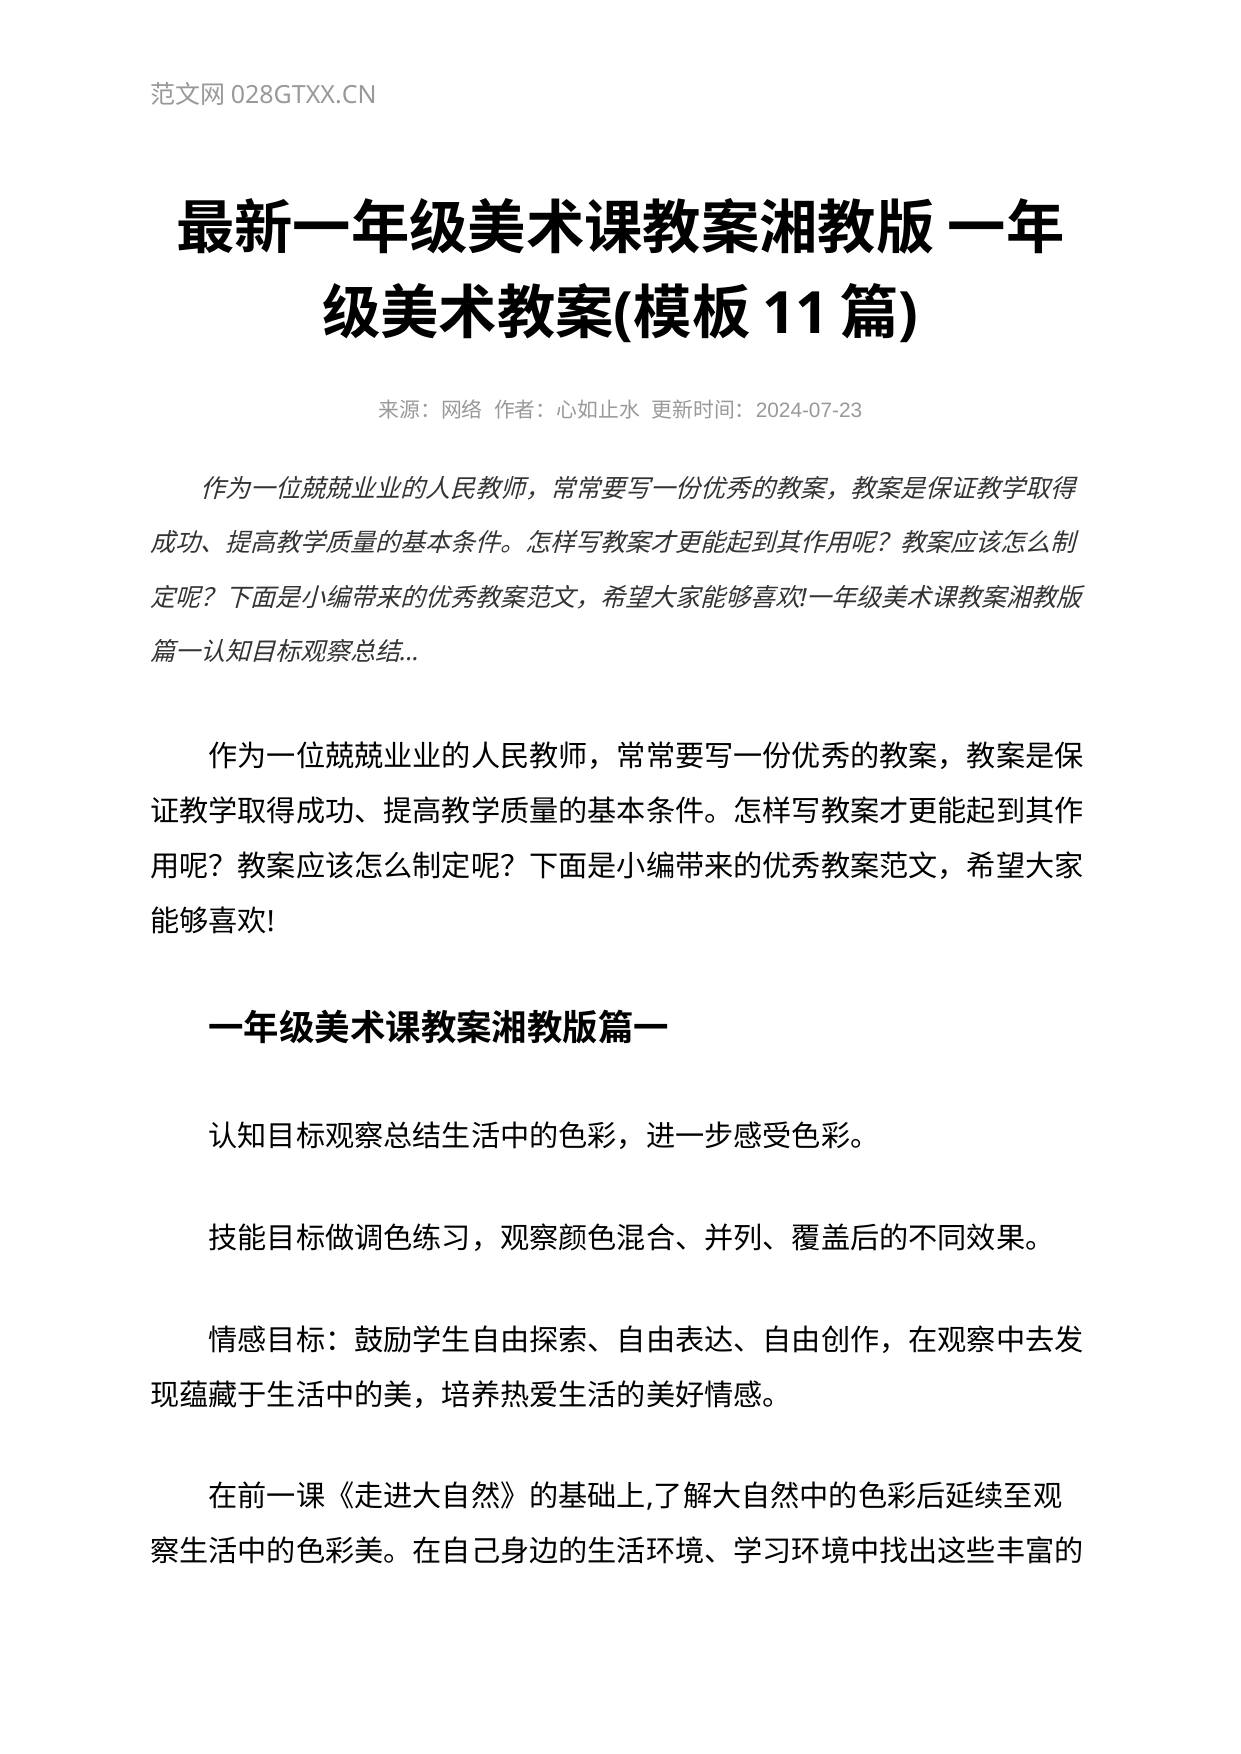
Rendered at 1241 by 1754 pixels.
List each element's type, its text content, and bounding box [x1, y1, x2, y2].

text 作为一位兢兢业业的人民教师，常常要写一份优秀的教案，教案是保证教学取得成功、提高教学质量的基本条件。怎样写教案才更能起到其作用呢？教案应该怎么制定呢？下面是小编带来的优秀教案范文，希望大家能够喜欢! [150, 733, 1090, 940]
text 作为一位兢兢业业的人民教师，常常要写一份优秀的教案，教案是保证教学取得成功、提高教学质量的基本条件。怎样写教案才更能起到其作用呢？教案应该怎么制定呢？下面是小编带来的优秀教案范文，希望大家能够喜欢!一年级美术课教案湘教版篇一认知目标观察总结... [150, 468, 1090, 668]
text 来源：网络 作者：心如止水 更新时间：2024-07-23 [150, 397, 1090, 421]
subtitle 最新一年级美术课教案湘教版 一年级美术教案(模板11篇) [150, 181, 1090, 351]
text 一年级美术课教案湘教版篇一 [150, 999, 1090, 1051]
text 情感目标：鼓励学生自由探索、自由表达、自由创作，在观察中去发现蕴藏于生活中的美，培养热爱生活的美好情感。 [150, 1316, 1090, 1413]
text 技能目标做调色练习，观察颜色混合、并列、覆盖后的不同效果。 [150, 1214, 1090, 1257]
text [150, 1473, 1090, 1570]
text 认知目标观察总结生活中的色彩，进一步感受色彩。 [150, 1113, 1090, 1155]
